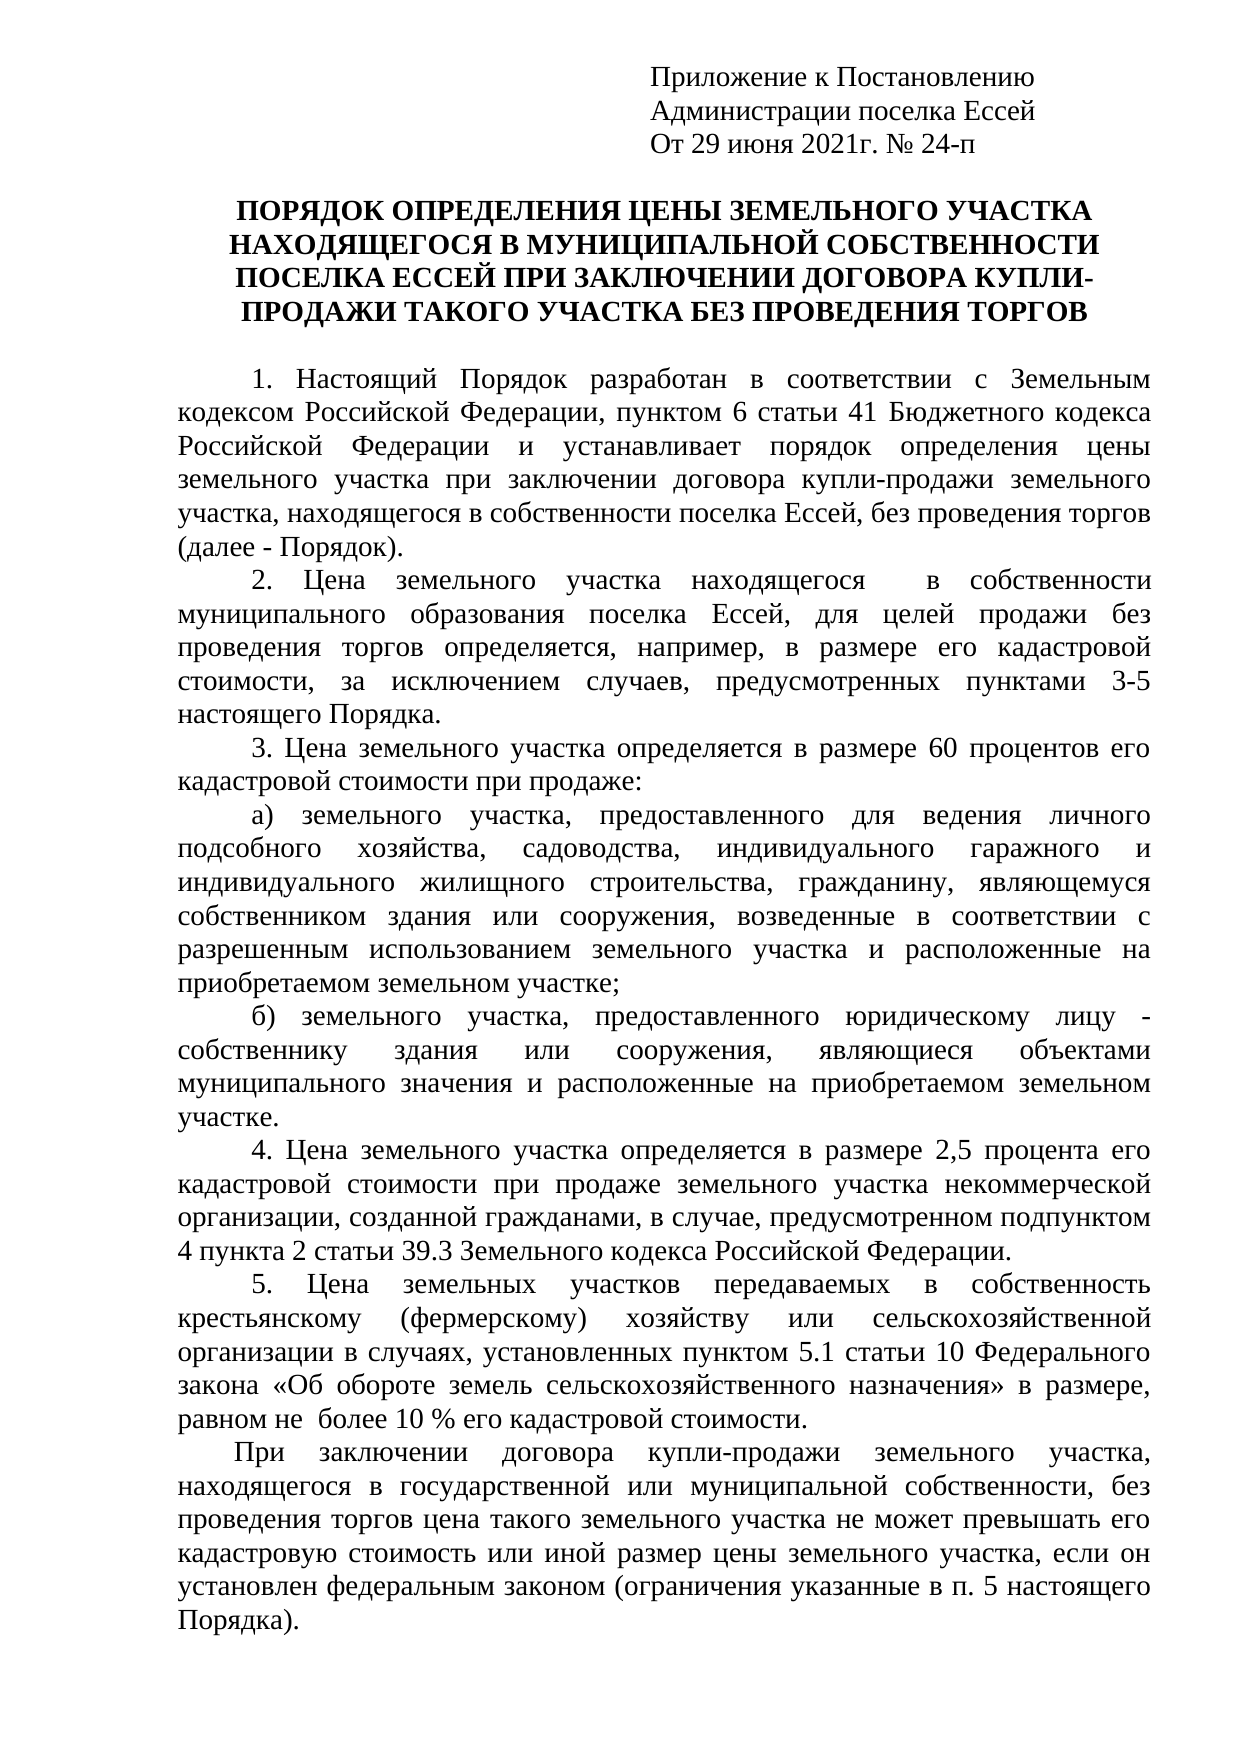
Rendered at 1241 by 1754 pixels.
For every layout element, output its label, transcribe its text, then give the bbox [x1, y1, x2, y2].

text При заключении договора купли-продажи земельного участка, находящегося в государственной или муниципальной собственности, без проведения торгов цена такого земельного участка не может превышать его кадастровую стоимость или иной размер цены земельного участка, если он установлен федеральным законом (ограничения указанные в п. 5 настоящего Порядка). [177, 1434, 1152, 1636]
text 2. Цена земельного участка находящегося в собственности муниципального образования поселка Ессей, для целей продажи без проведения торгов определяется, например, в размере его кадастровой стоимости, за исключением случаев, предусмотренных пунктами 3-5 настоящего Порядка. [177, 562, 1152, 730]
text 5. Цена земельных участков передаваемых в собственность крестьянскому (фермерскому) хозяйству или сельскохозяйственной организации в случаях, установленных пунктом 5.1 статьи 10 Федерального закона «Об обороте земель сельскохозяйственного назначения» в размере, равном не более 10 % его кадастровой стоимости. [177, 1267, 1152, 1434]
text Приложение к Постановлению [177, 59, 1152, 93]
text а) земельного участка, предоставленного для ведения личного подсобного хозяйства, садоводства, индивидуального гаражного и индивидуального жилищного строительства, гражданину, являющемуся собственником здания или сооружения, возведенные в соответствии с разрешенным использованием земельного участка и расположенные на приобретаемом земельном участке; [177, 797, 1152, 998]
text Администрации поселка Ессей [177, 93, 1152, 126]
text б) земельного участка, предоставленного юридическому лицу - собственнику здания или сооружения, являющиеся объектами муниципального значения и расположенные на приобретаемом земельном участке. [177, 998, 1152, 1132]
text От 29 июня 2021г. № 24-п [177, 126, 1152, 160]
text 4. Цена земельного участка определяется в размере 2,5 процента его кадастровой стоимости при продаже земельного участка некоммерческой организации, созданной гражданами, в случае, предусмотренном подпунктом 4 пункта 2 статьи 39.3 Земельного кодекса Российской Федерации. [177, 1132, 1152, 1267]
text ПОРЯДОК ОПРЕДЕЛЕНИЯ ЦЕНЫ ЗЕМЕЛЬНОГО УЧАСТКА НАХОДЯЩЕГОСЯ В МУНИЦИПАЛЬНОЙ СОБСТВЕННОСТИ ПОСЕЛКА ЕССЕЙ ПРИ ЗАКЛЮЧЕНИИ ДОГОВОРА КУПЛИ-ПРОДАЖИ ТАКОГО УЧАСТКА БЕЗ ПРОВЕДЕНИЯ ТОРГОВ [177, 193, 1152, 327]
text 1. Настоящий Порядок разработан в соответствии с Земельным кодексом Российской Федерации, пунктом 6 статьи 41 Бюджетного кодекса Российской Федерации и устанавливает порядок определения цены земельного участка при заключении договора купли-продажи земельного участка, находящегося в собственности поселка Ессей, без проведения торгов (далее - Порядок). [177, 361, 1152, 562]
text 3. Цена земельного участка определяется в размере 60 процентов его кадастровой стоимости при продаже: [177, 730, 1152, 797]
